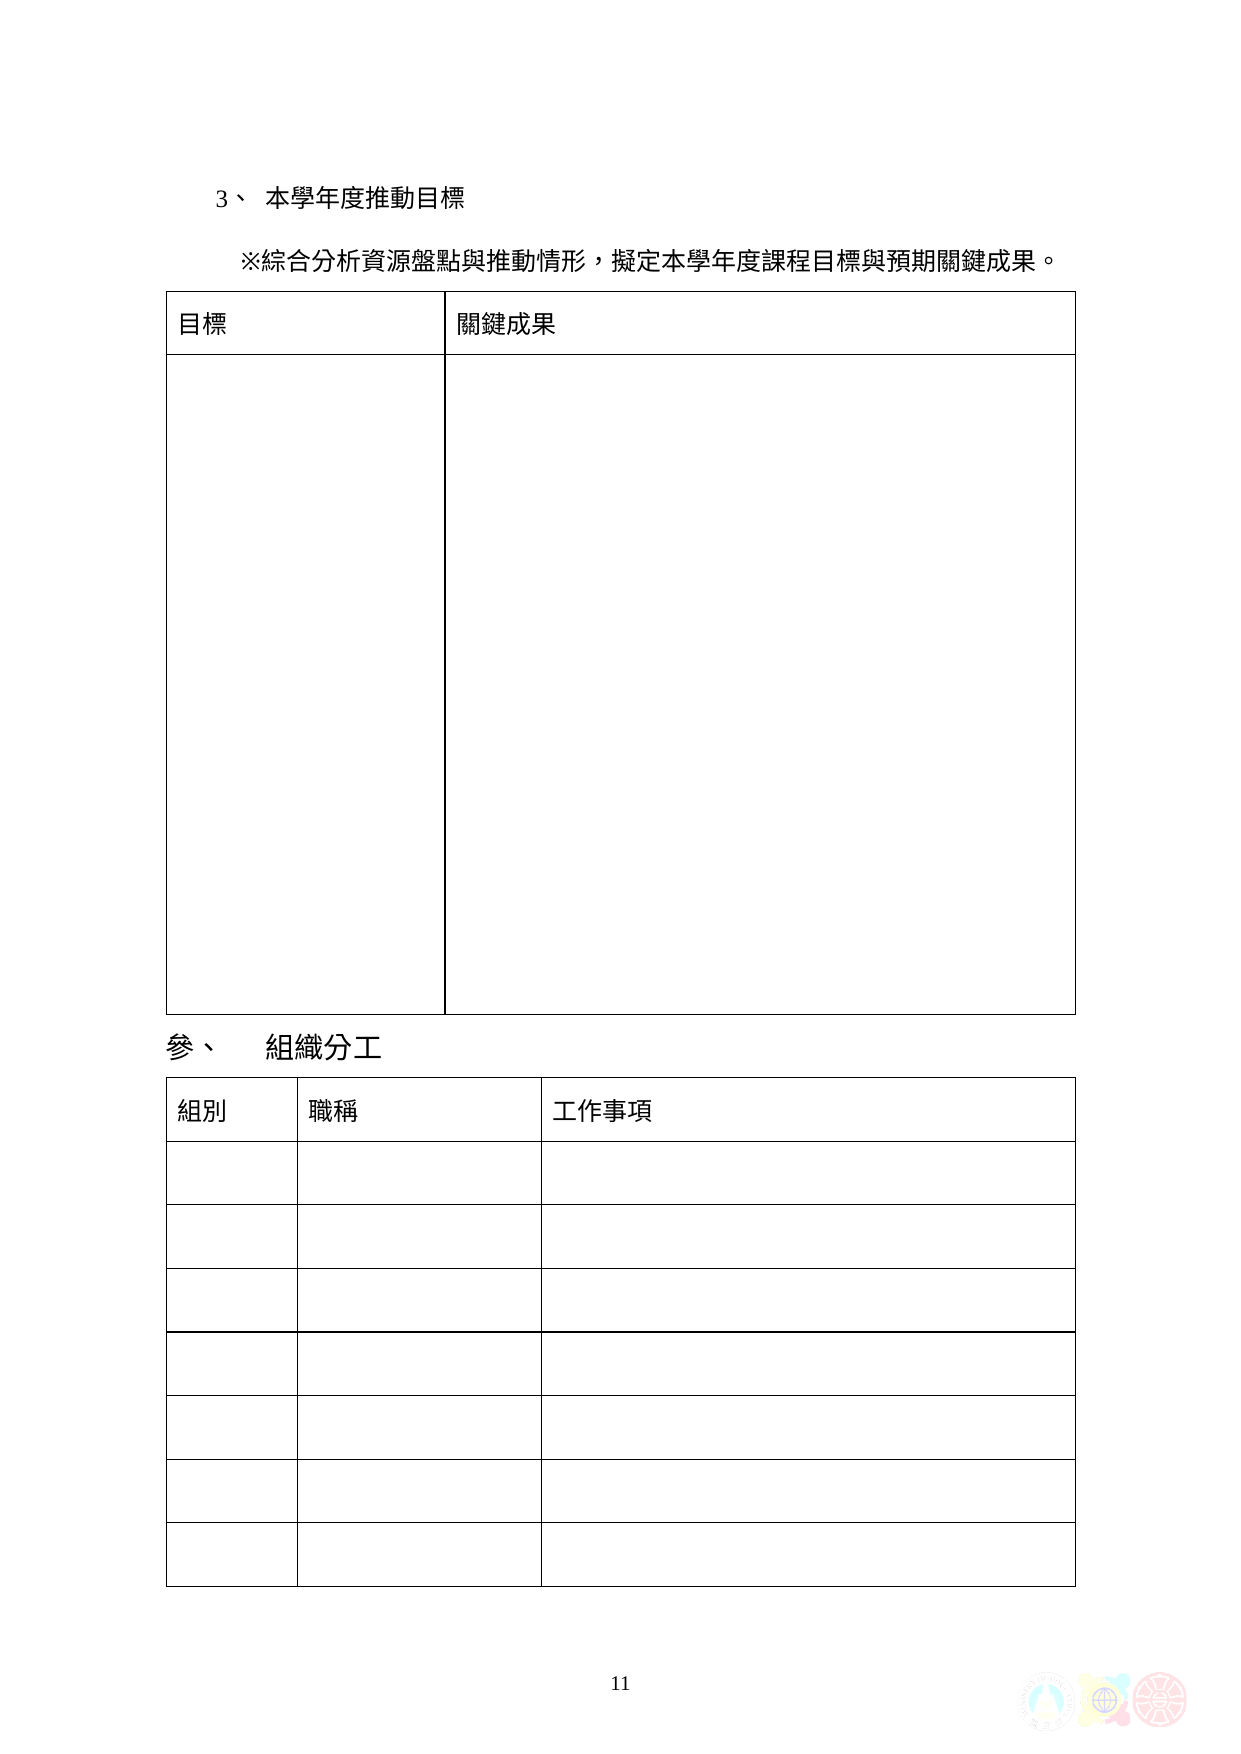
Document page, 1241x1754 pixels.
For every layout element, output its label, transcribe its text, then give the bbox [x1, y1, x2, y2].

table_cell [542, 1460, 1075, 1522]
table_cell [167, 1523, 297, 1586]
text ※綜合分析資源盤點與推動情形，擬定本學年度課程目標與預期關鍵成果。 [240, 228, 1075, 291]
table_cell [446, 355, 1075, 1014]
table_cell [167, 1460, 297, 1522]
table_cell [167, 355, 444, 1014]
table_header 工作事項 [542, 1078, 1075, 1141]
table_header 職稱 [298, 1078, 541, 1141]
table_cell [298, 1269, 541, 1331]
table_cell [542, 1142, 1075, 1204]
table_cell [542, 1205, 1075, 1268]
list 本學年度推動目標 [215, 166, 1075, 228]
table_cell [542, 1333, 1075, 1395]
table_header 組別 [167, 1078, 297, 1141]
table_cell [298, 1523, 541, 1586]
table_cell [298, 1460, 541, 1522]
table_cell [542, 1269, 1075, 1331]
table_cell [167, 1333, 297, 1395]
list 組織分工 [165, 1015, 1075, 1077]
table_cell [298, 1333, 541, 1395]
table_cell [298, 1205, 541, 1268]
table_cell [298, 1142, 541, 1204]
table_cell [167, 1142, 297, 1204]
table_cell [167, 1269, 297, 1331]
table_cell [542, 1523, 1075, 1586]
table_cell [167, 1205, 297, 1268]
table_cell [298, 1396, 541, 1458]
table_cell [167, 1396, 297, 1458]
table_header 關鍵成果 [446, 292, 1075, 354]
table_header 目標 [167, 292, 444, 354]
table_cell [542, 1396, 1075, 1458]
